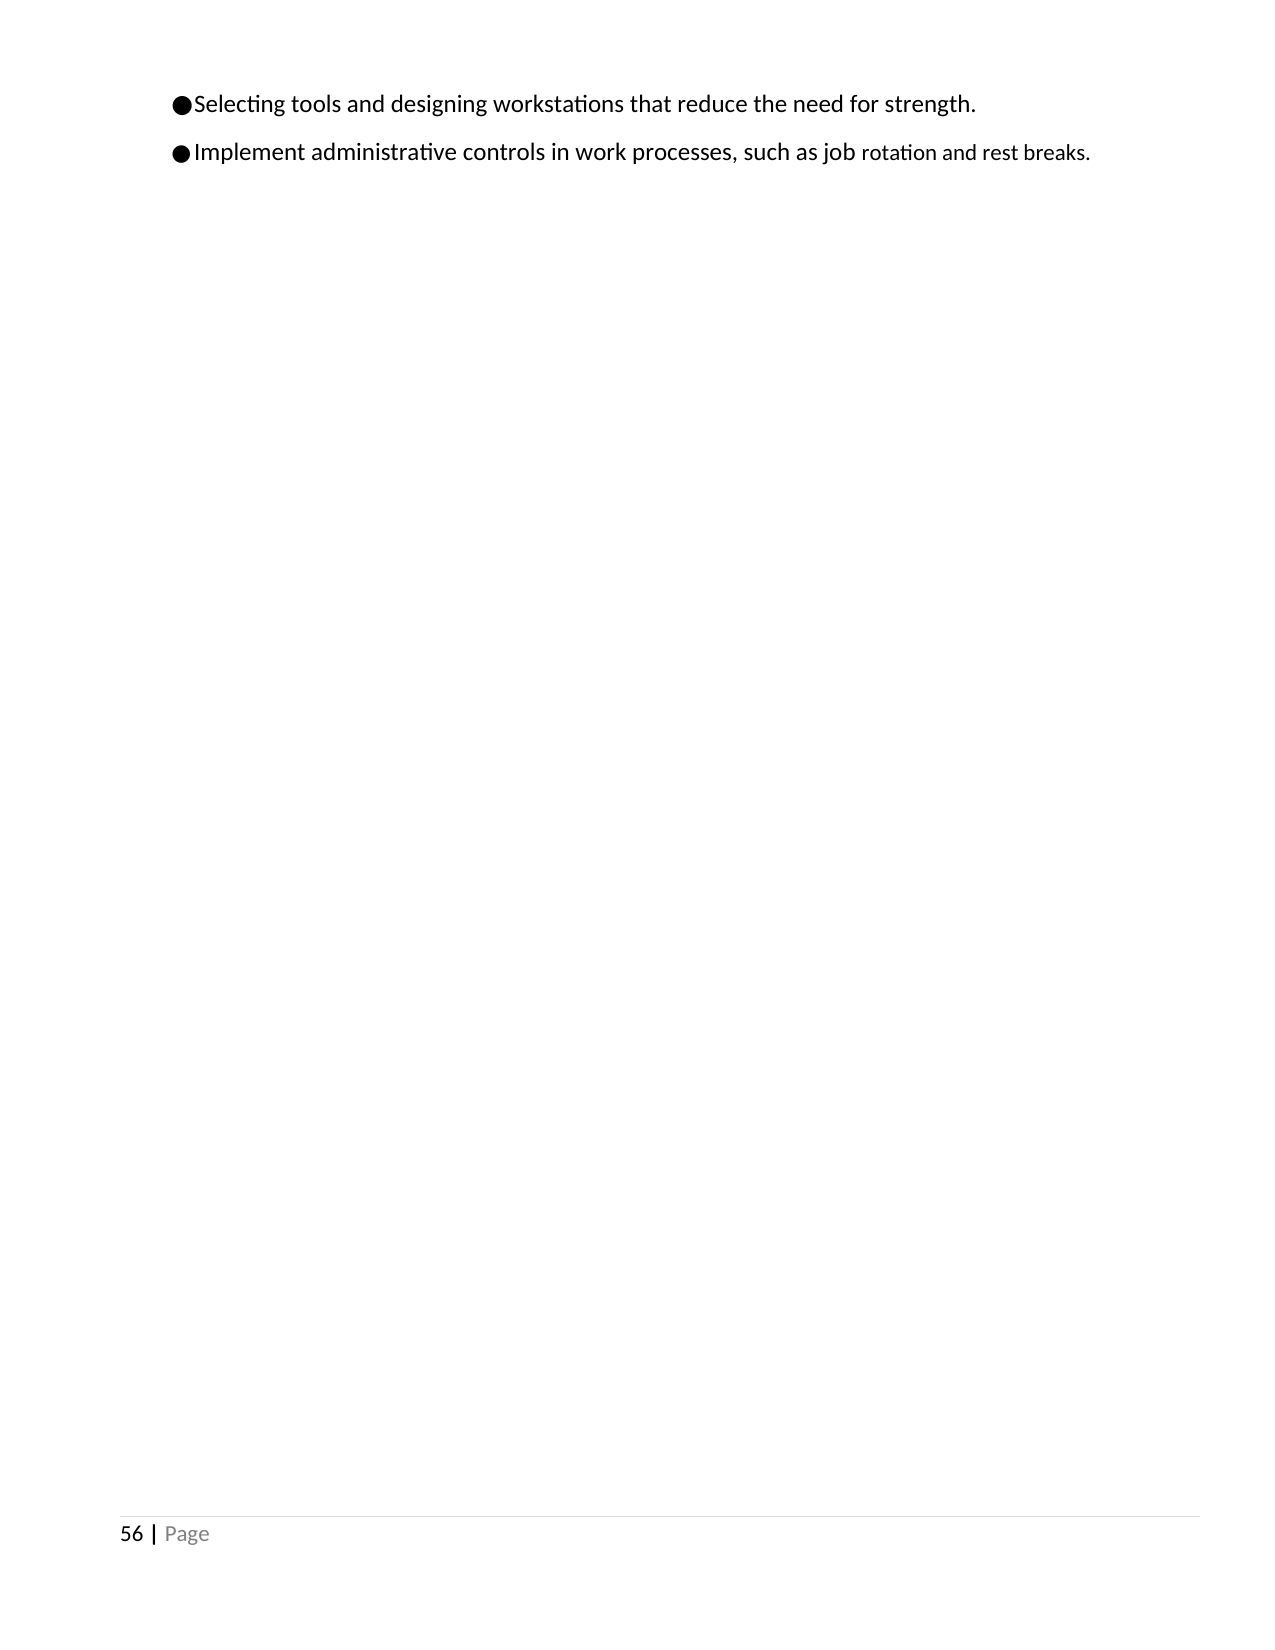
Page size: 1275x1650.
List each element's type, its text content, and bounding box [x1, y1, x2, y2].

list Selecting tools and designing workstations that reduce the need for strength. [171, 75, 1200, 126]
list Implement administrative controls in work processes, such as job rotation and rest breaks. [171, 126, 1200, 173]
